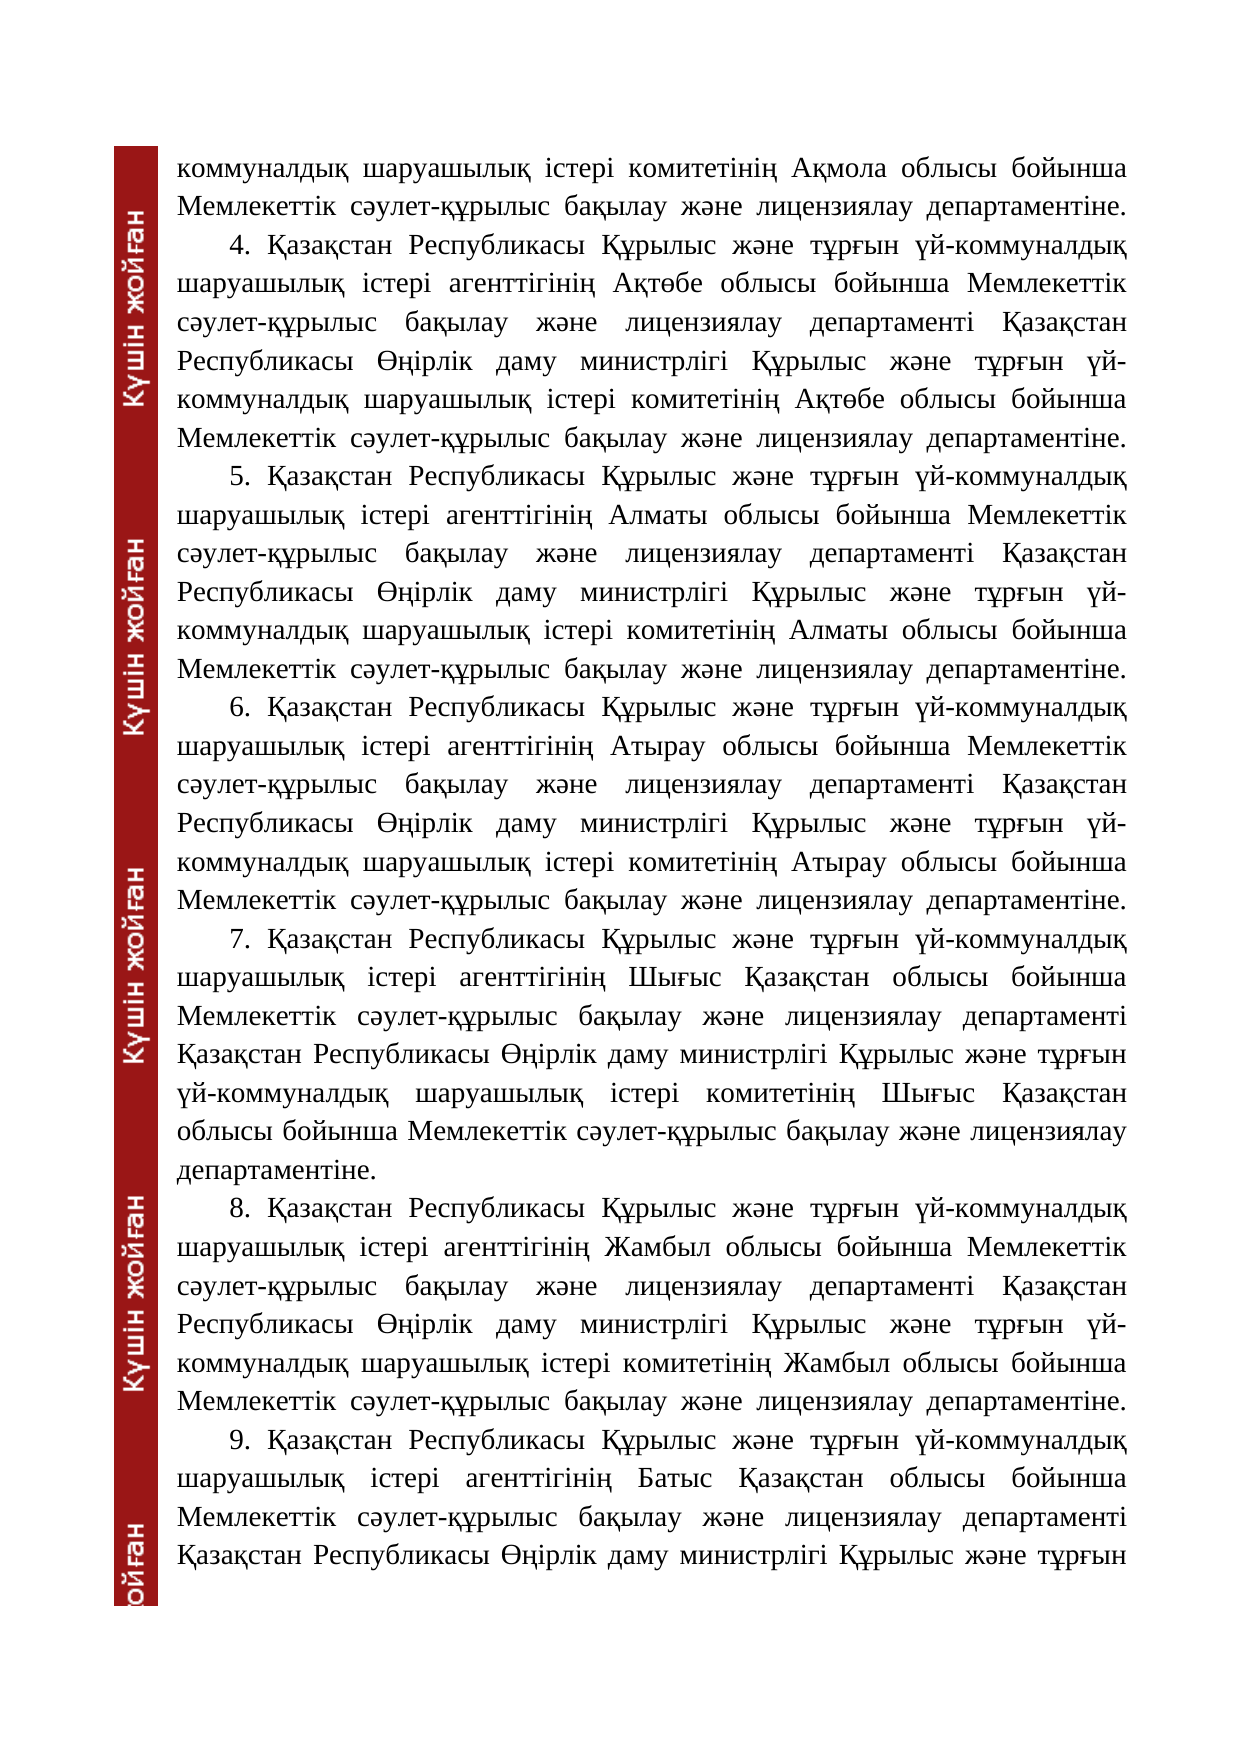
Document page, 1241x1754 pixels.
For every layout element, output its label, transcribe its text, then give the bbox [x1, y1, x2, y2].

picture [114, 146, 158, 150]
picture [114, 1571, 158, 1606]
